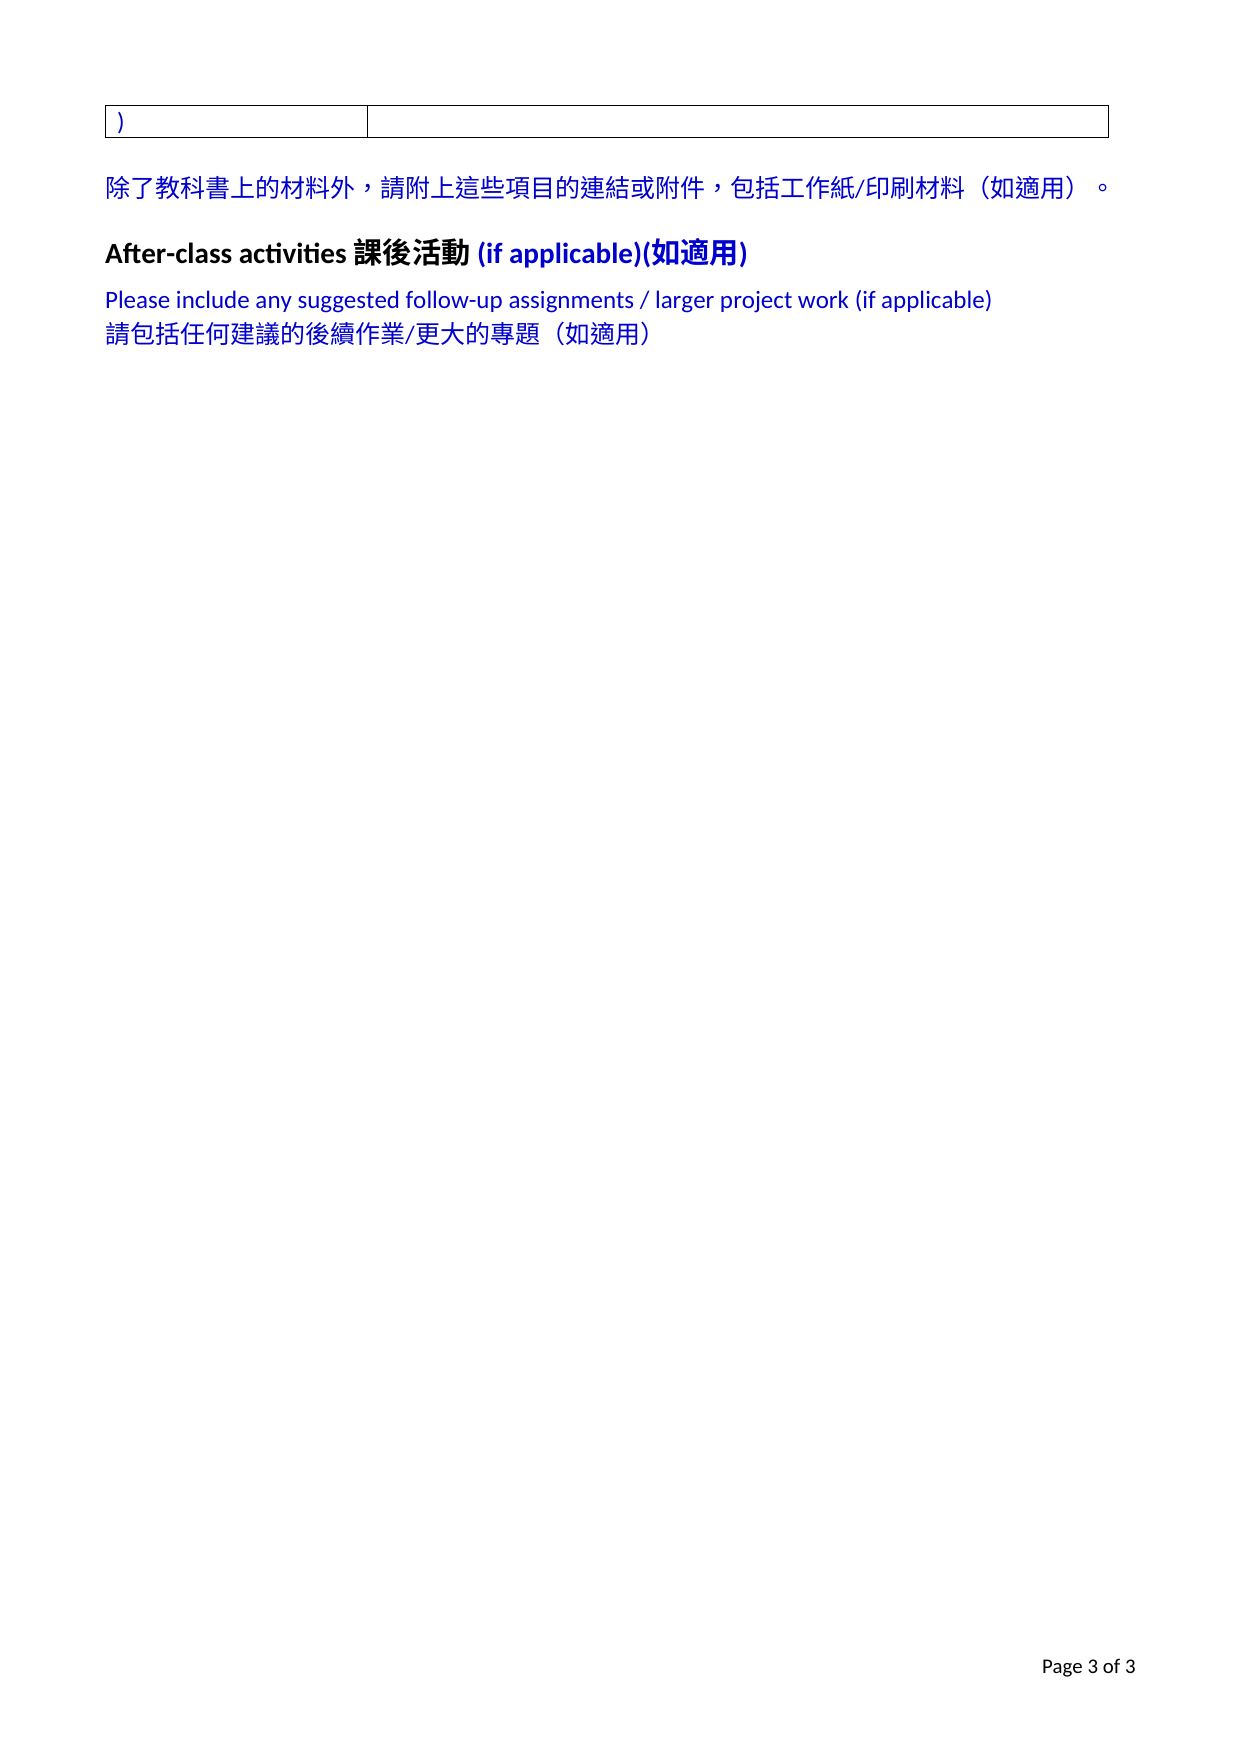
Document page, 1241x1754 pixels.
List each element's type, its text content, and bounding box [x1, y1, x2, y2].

text 除了教科書上的材料外，請附上這些項目的連結或附件，包括工作紙/印刷材料（如適用）。 [105, 168, 1135, 204]
table_cell 總結 （需時） ) [106, 106, 367, 137]
text Please include any suggested follow-up assignments / larger project work (if applicable) [105, 284, 1135, 315]
text 請包括任何建議的後續作業/更大的專題（如適用） [105, 315, 1135, 351]
table_cell （由學生/由導師） [368, 106, 1108, 137]
subtitle After-class activities 課後活動 (if applicable)(如適用) [105, 229, 1135, 272]
